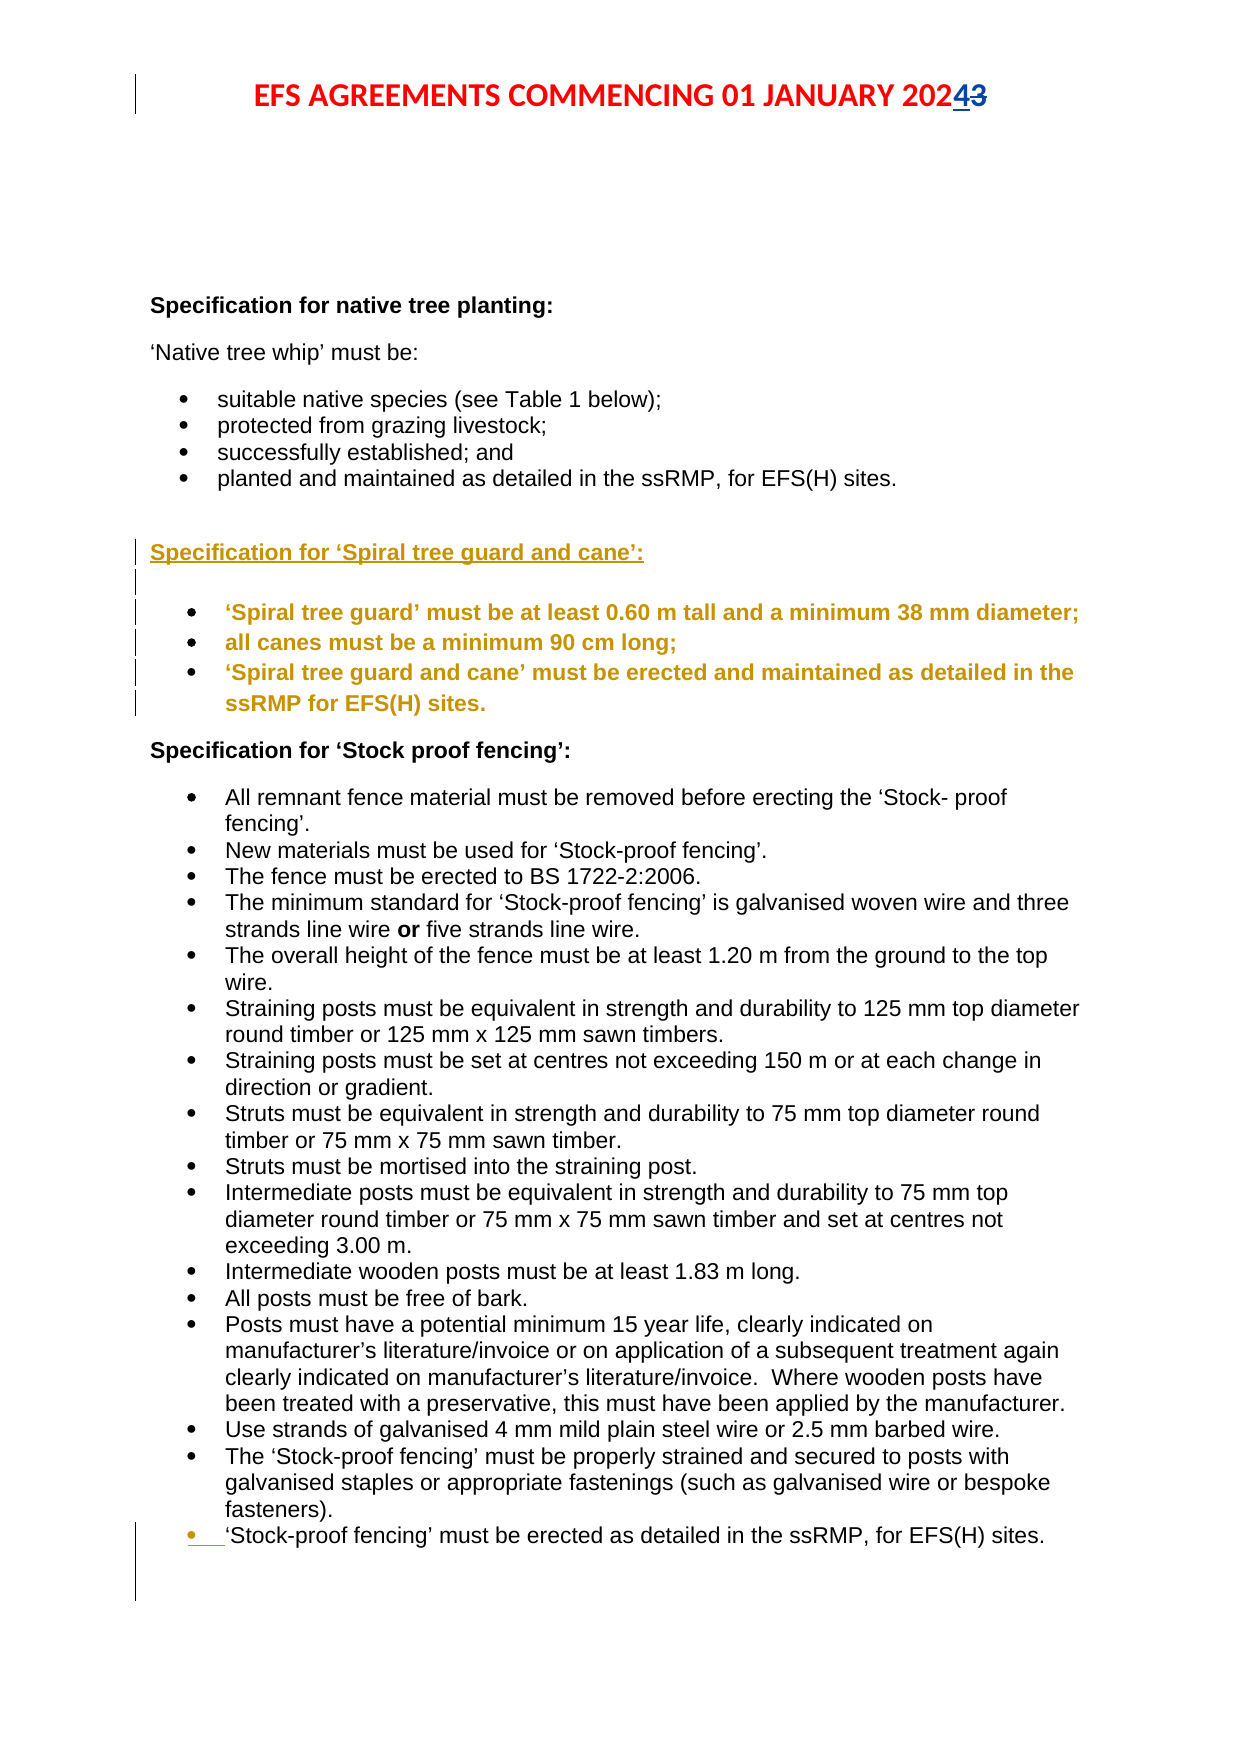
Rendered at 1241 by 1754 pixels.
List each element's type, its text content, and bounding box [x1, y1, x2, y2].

list All posts must be free of bark. [187, 1285, 1090, 1311]
list planted and maintained as detailed in the ssRMP, for EFS(H) sites. [179, 465, 1090, 491]
list Intermediate wooden posts must be at least 1.83 m long. [187, 1258, 1090, 1285]
list successfully established; and [179, 439, 1090, 465]
list ‘Spiral tree guard and cane’ must be erected and maintained as detailed in the [187, 659, 1090, 686]
text Specification for ‘Stock proof fencing’: [150, 737, 1090, 763]
list All remnant fence material must be removed before erecting the ‘Stock- proof fencing’. [187, 784, 1090, 837]
list The fence must be erected to BS 1722-2:2006. [187, 863, 1090, 889]
list protected from grazing livestock; [179, 412, 1090, 439]
list ‘Stock-proof fencing’ must be erected as detailed in the ssRMP, for EFS(H) sites. [187, 1522, 1090, 1548]
list The minimum standard for ‘Stock-proof fencing’ is galvanised woven wire and three strands line wire or five strands line wire. [187, 889, 1090, 942]
list Struts must be mortised into the straining post. [187, 1153, 1090, 1179]
list The ‘Stock-proof fencing’ must be properly strained and secured to posts with galvanised staples or appropriate fastenings (such as galvanised wire or bespoke fasteners). [187, 1443, 1090, 1522]
text Specification for native tree planting: [150, 292, 1090, 318]
text ‘Native tree whip’ must be: [150, 339, 1090, 365]
list Struts must be equivalent in strength and durability to 75 mm top diameter round timber or 75 mm x 75 mm sawn timber. [187, 1100, 1090, 1153]
text Specification for ‘Spiral tree guard and cane’: [150, 538, 1090, 565]
list ‘Spiral tree guard’ must be at least 0.60 m tall and a minimum 38 mm diameter; [187, 599, 1090, 625]
list ssRMP for EFS(H) sites. [225, 689, 1090, 716]
list Straining posts must be set at centres not exceeding 150 m or at each change in direction or gradient. [187, 1047, 1090, 1100]
list Use strands of galvanised 4 mm mild plain steel wire or 2.5 mm barbed wire. [187, 1416, 1090, 1443]
list The overall height of the fence must be at least 1.20 m from the ground to the top wire. [187, 942, 1090, 995]
list Straining posts must be equivalent in strength and durability to 125 mm top diameter round timber or 125 mm x 125 mm sawn timbers. [187, 995, 1090, 1047]
list Intermediate posts must be equivalent in strength and durability to 75 mm top diameter round timber or 75 mm x 75 mm sawn timber and set at centres not exceeding 3.00 m. [187, 1179, 1090, 1258]
list suitable native species (see Table 1 below); [179, 386, 1090, 412]
list New materials must be used for ‘Stock-proof fencing’. [187, 837, 1090, 863]
list Posts must have a potential minimum 15 year life, clearly indicated on manufacturer’s literature/invoice or on application of a subsequent treatment again clearly indicated on manufacturer’s literature/invoice. Where wooden posts have been treated with a preservative, this must have been applied by the manufacturer. [187, 1311, 1090, 1416]
list all canes must be a minimum 90 cm long; [187, 629, 1090, 656]
